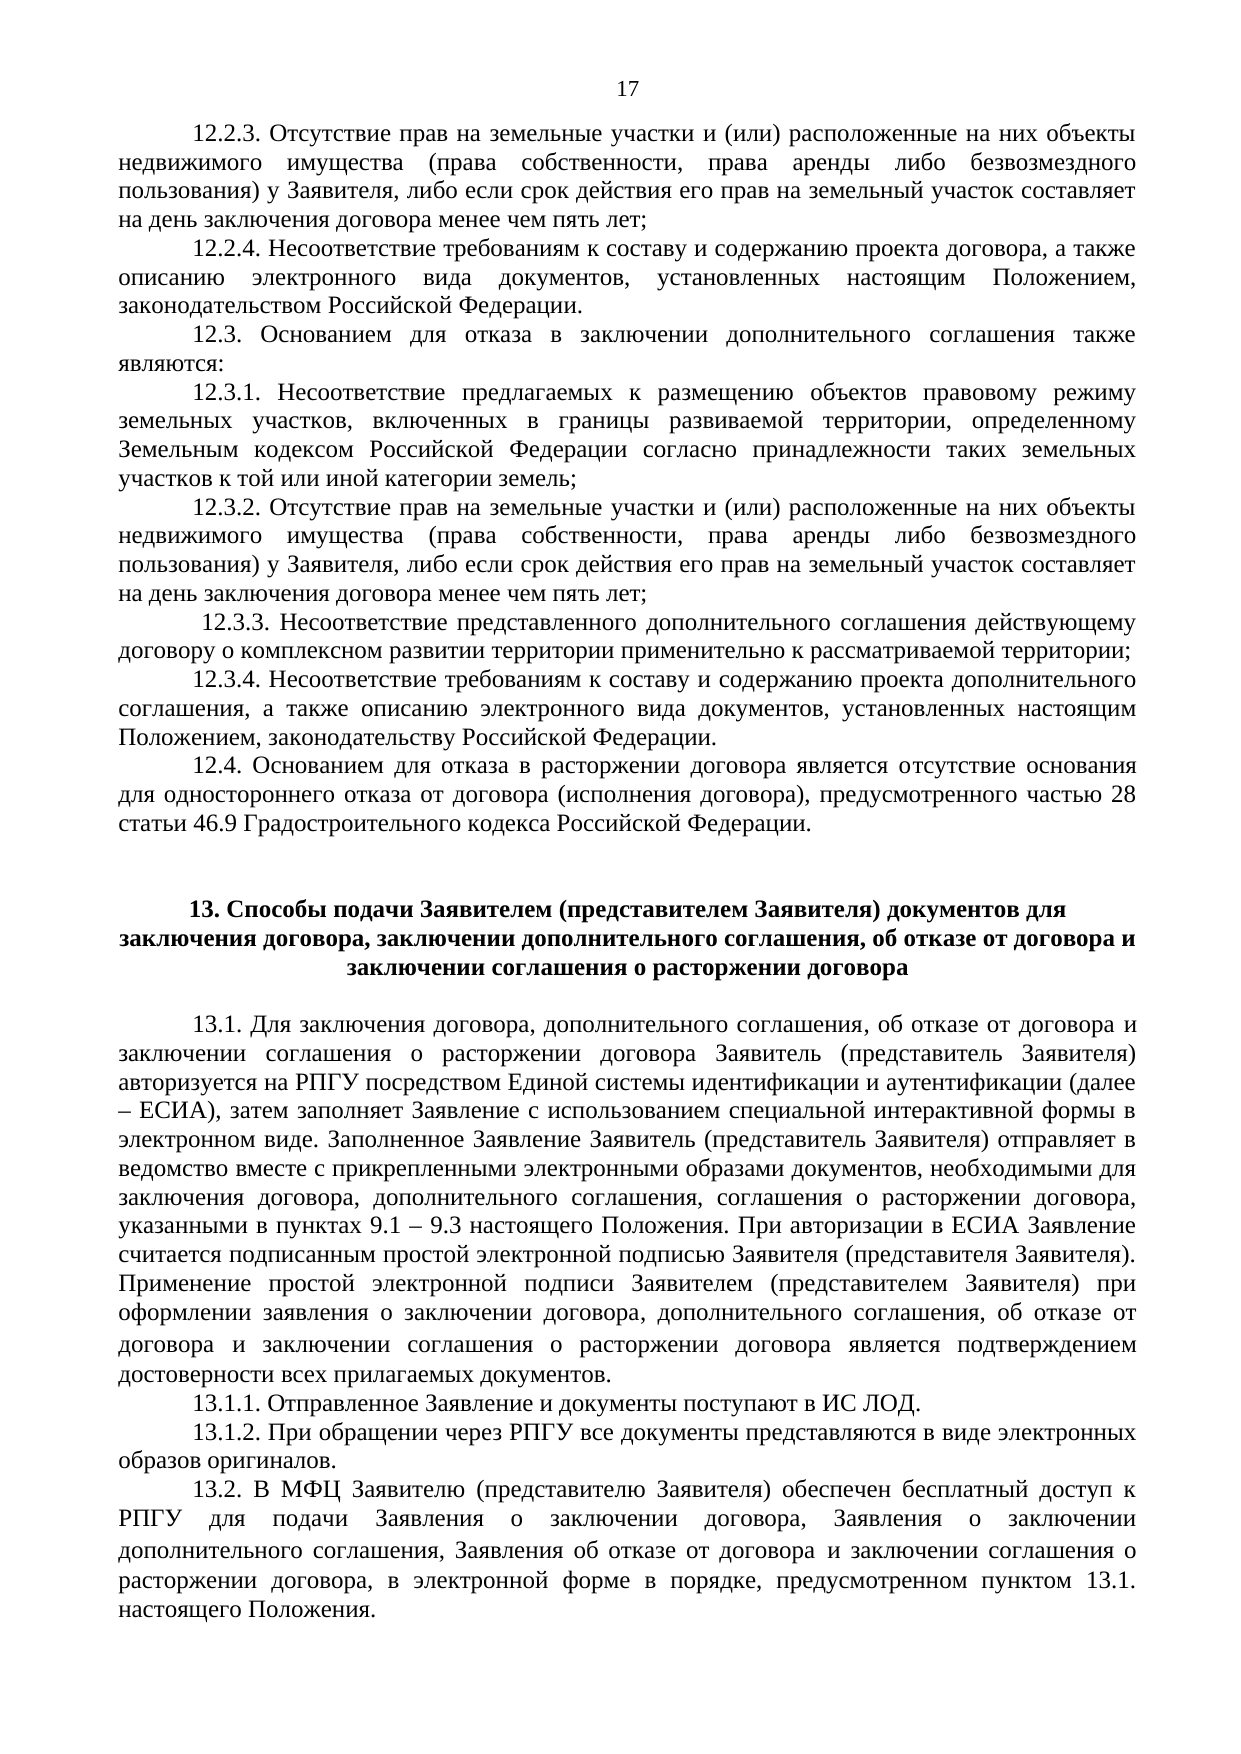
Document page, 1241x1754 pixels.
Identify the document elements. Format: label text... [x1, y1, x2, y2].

text 13.1.1. Отправленное Заявление и документы поступают в ИС ЛОД. [118, 1388, 1137, 1417]
text 12.2.4. Несоответствие требованиям к составу и содержанию проекта договора, а также описанию электронного вида документов, установленных настоящим Положением, законодательством Российской Федерации. [118, 233, 1137, 319]
text 13.2. В МФЦ Заявителю (представителю Заявителя) обеспечен бесплатный доступ к РПГУ для подачи Заявления о заключении договора, Заявления о заключении дополнительного соглашения, Заявления об отказе от договора и заключении соглашения о расторжении договора, в электронной форме в порядке, предусмотренном пунктом 13.1. настоящего Положения. [118, 1474, 1137, 1623]
text 12.3.2. Отсутствие прав на земельные участки и (или) расположенные на них объекты недвижимого имущества (права собственности, права аренды либо безвозмездного пользования) у Заявителя, либо если срок действия его прав на земельный участок составляет на день заключения договора менее чем пять лет; [118, 492, 1137, 607]
text 12.3.3. Несоответствие представленного дополнительного соглашения действующему договору о комплексном развитии территории применительно к рассматриваемой территории; [118, 607, 1137, 664]
text 13.1. Для заключения договора, дополнительного соглашения, об отказе от договора и заключении соглашения о расторжении договора Заявитель (представитель Заявителя) авторизуется на РПГУ посредством Единой системы идентификации и аутентификации (далее – ЕСИА), затем заполняет Заявление с использованием специальной интерактивной формы в электронном виде. Заполненное Заявление Заявитель (представитель Заявителя) отправляет в ведомство вместе с прикрепленными электронными образами документов, необходимыми для заключения договора, дополнительного соглашения, соглашения о расторжении договора, указанными в пунктах 9.1 – 9.3 настоящего Положения. При авторизации в ЕСИА Заявление считается подписанным простой электронной подписью Заявителя (представителя Заявителя). Применение простой электронной подписи Заявителем (представителем Заявителя) при оформлении заявления о заключении договора, дополнительного соглашения, об отказе от договора и заключении соглашения о расторжении договора является подтверждением достоверности всех прилагаемых документов. [118, 1009, 1137, 1388]
text 13.1.2. При обращении через РПГУ все документы представляются в виде электронных образов оригиналов. [118, 1417, 1137, 1474]
text 12.2.3. Отсутствие прав на земельные участки и (или) расположенные на них объекты недвижимого имущества (права собственности, права аренды либо безвозмездного пользования) у Заявителя, либо если срок действия его прав на земельный участок составляет на день заключения договора менее чем пять лет; [118, 118, 1137, 233]
text 12.3. Основанием для отказа в заключении дополнительного соглашения также являются: [118, 319, 1137, 377]
text 12.3.4. Несоответствие требованиям к составу и содержанию проекта дополнительного соглашения, а также описанию электронного вида документов, установленных настоящим Положением, законодательству Российской Федерации. [118, 664, 1137, 751]
text 13. Способы подачи Заявителем (представителем Заявителя) документов для заключения договора, заключении дополнительного соглашения, об отказе от договора и заключении соглашения о расторжении договора [118, 894, 1137, 981]
text 12.4. Основанием для отказа в расторжении договора является отсутствие основания для одностороннего отказа от договора (исполнения договора), предусмотренного частью 28 статьи 46.9 Градостроительного кодекса Российской Федерации. [118, 751, 1137, 837]
text 12.3.1. Несоответствие предлагаемых к размещению объектов правовому режиму земельных участков, включенных в границы развиваемой территории, определенному Земельным кодексом Российской Федерации согласно принадлежности таких земельных участков к той или иной категории земель; [118, 377, 1137, 492]
